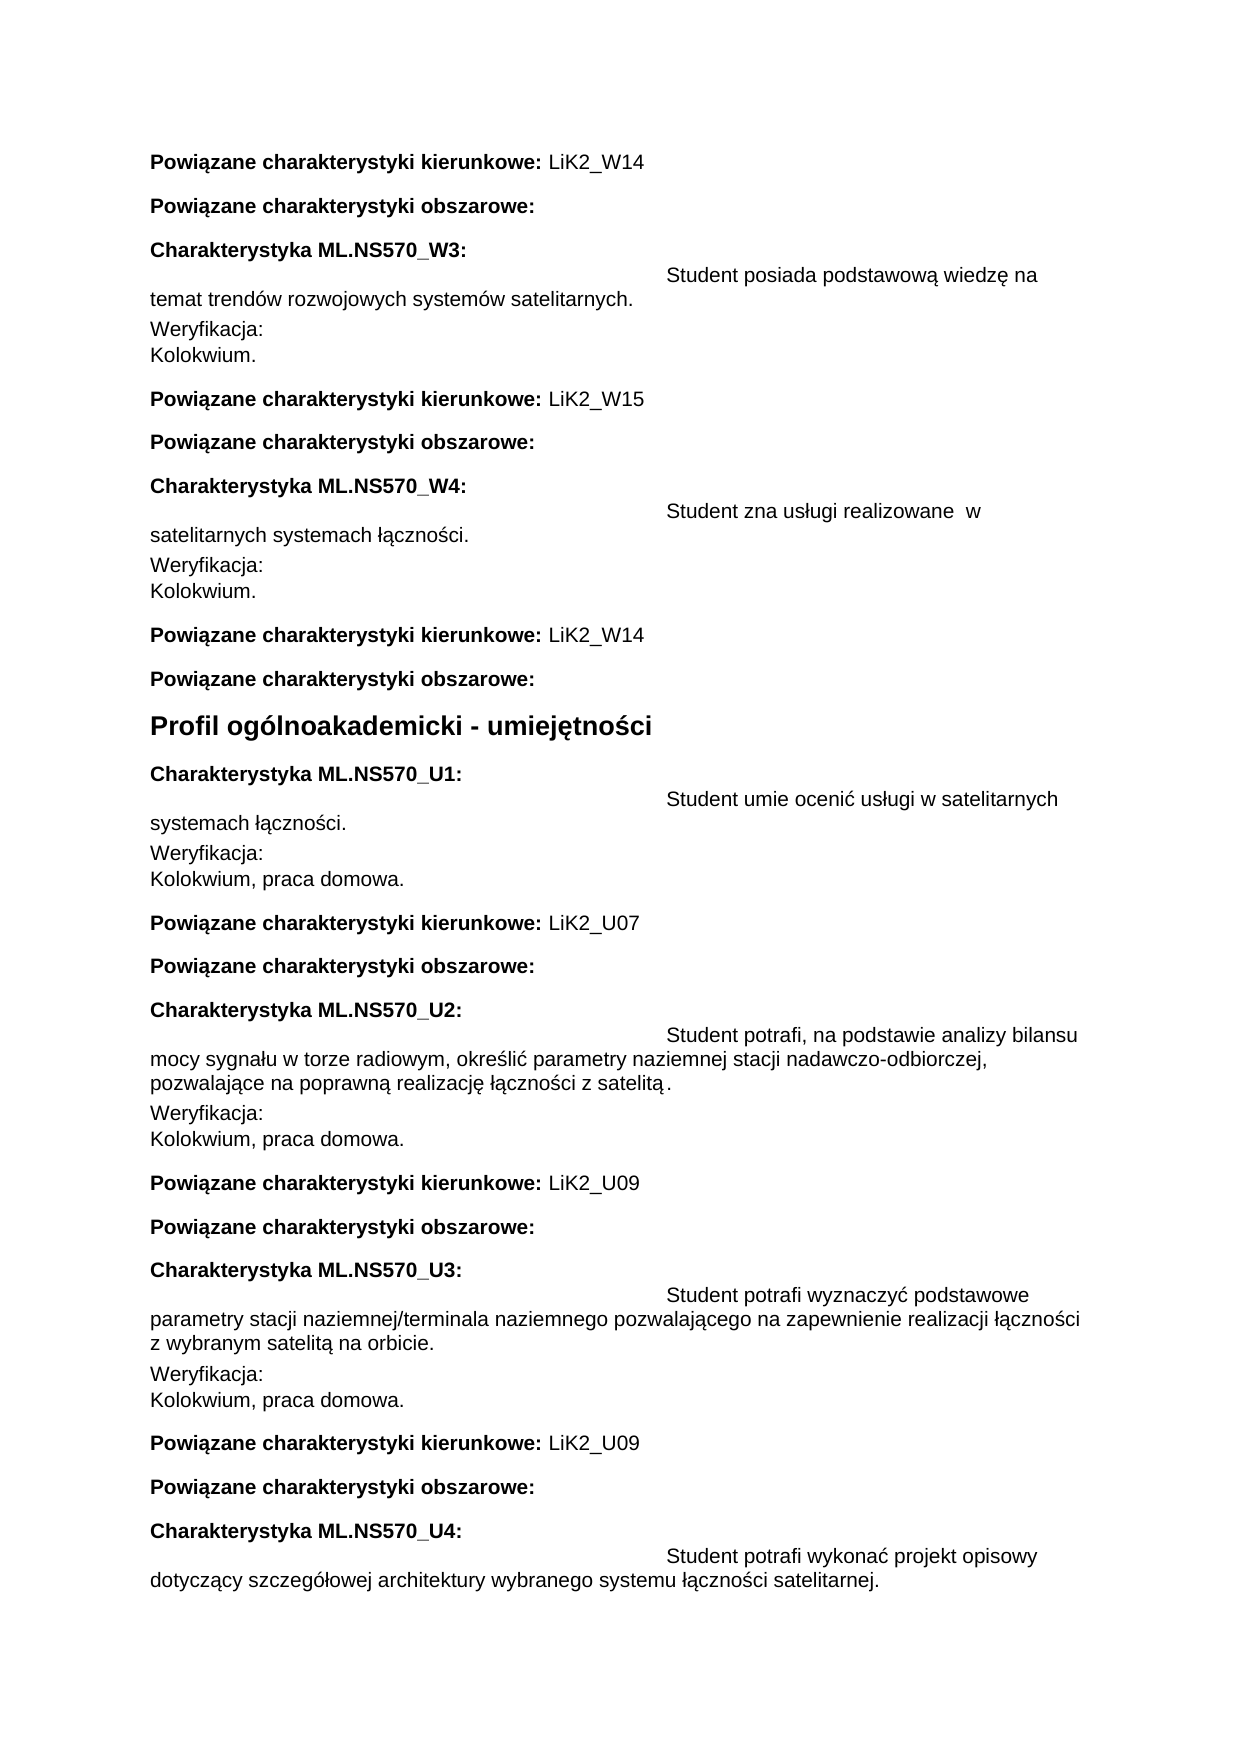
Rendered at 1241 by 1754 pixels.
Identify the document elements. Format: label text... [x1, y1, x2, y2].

text Student potrafi wyznaczyć podstawowe parametry stacji naziemnej/terminala naziemnego pozwalającego na zapewnienie realizacji łączności z wybranym satelitą na orbicie. [150, 1283, 1090, 1355]
text Powiązane charakterystyki obszarowe: [150, 430, 1090, 454]
text Student umie ocenić usługi w satelitarnych systemach łączności. [150, 786, 1090, 834]
text Weryfikacja: [150, 317, 1090, 341]
text Powiązane charakterystyki obszarowe: [150, 1214, 1090, 1238]
text Powiązane charakterystyki kierunkowe: LiK2_W15 [150, 386, 1090, 410]
text Student potrafi, na podstawie analizy bilansu mocy sygnału w torze radiowym, określić parametry naziemnej stacji nadawczo-odbiorczej, pozwalające na poprawną realizację łączności z satelitą . [150, 1023, 1090, 1095]
text Powiązane charakterystyki obszarowe: [150, 667, 1090, 691]
text Weryfikacja: [150, 553, 1090, 577]
text Student posiada podstawową wiedzę na temat trendów rozwojowych systemów satelitarnych. [150, 262, 1090, 310]
text Charakterystyka ML.NS570_U2: [150, 998, 1090, 1022]
text Charakterystyka ML.NS570_U4: [150, 1519, 1090, 1543]
text Powiązane charakterystyki kierunkowe: LiK2_U07 [150, 910, 1090, 934]
text Kolokwium. [150, 579, 1090, 603]
text Kolokwium, praca domowa. [150, 867, 1090, 891]
text Weryfikacja: [150, 1361, 1090, 1385]
subtitle Profil ogólnoakademicki - umiejętności [150, 710, 1090, 742]
text Charakterystyka ML.NS570_U1: [150, 761, 1090, 785]
text Powiązane charakterystyki kierunkowe: LiK2_U09 [150, 1431, 1090, 1455]
text Weryfikacja: [150, 841, 1090, 864]
text Powiązane charakterystyki kierunkowe: LiK2_W14 [150, 623, 1090, 647]
text Kolokwium. [150, 343, 1090, 367]
text Powiązane charakterystyki obszarowe: [150, 1475, 1090, 1499]
text Charakterystyka ML.NS570_W4: [150, 474, 1090, 498]
text Kolokwium, praca domowa. [150, 1387, 1090, 1411]
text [150, 1544, 1090, 1592]
text Charakterystyka ML.NS570_W3: [150, 237, 1090, 261]
text Student zna usługi realizowane w satelitarnych systemach łączności. [150, 499, 1090, 547]
text Kolokwium, praca domowa. [150, 1127, 1090, 1151]
text Powiązane charakterystyki kierunkowe: LiK2_U09 [150, 1171, 1090, 1195]
text Powiązane charakterystyki obszarowe: [150, 954, 1090, 978]
text Charakterystyka ML.NS570_U3: [150, 1258, 1090, 1282]
text Powiązane charakterystyki kierunkowe: LiK2_W14 [150, 150, 1090, 174]
text Powiązane charakterystyki obszarowe: [150, 194, 1090, 218]
text Weryfikacja: [150, 1101, 1090, 1125]
